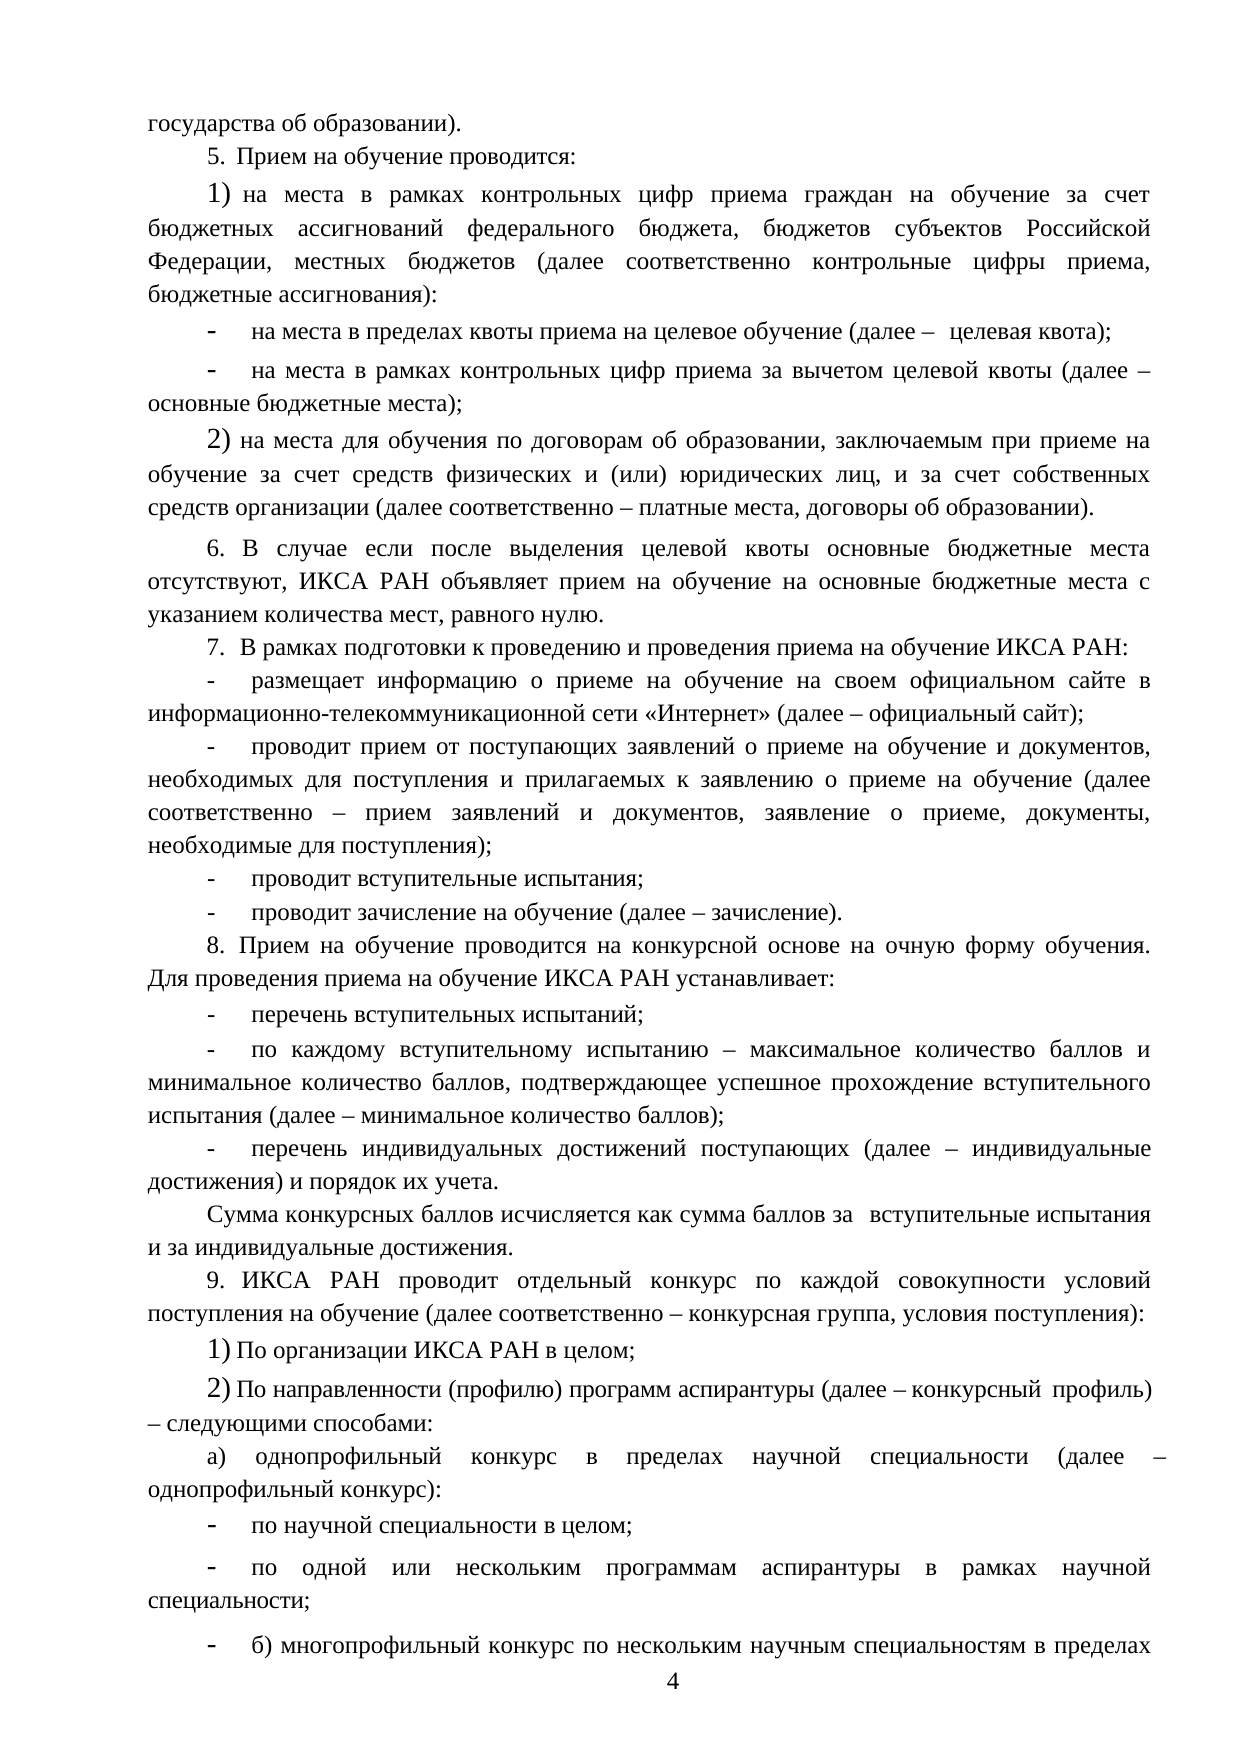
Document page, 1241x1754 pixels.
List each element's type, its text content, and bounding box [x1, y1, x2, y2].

list проводит вступительные испытания; [207, 863, 1166, 892]
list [148, 108, 1151, 137]
list размещает информацию о приеме на обучение на своем официальном сайте в информационно-телекоммуникационной сети «Интернет» (далее – официальный сайт); [148, 665, 1152, 727]
list по научной специальности в целом; [207, 1507, 1166, 1540]
list перечень индивидуальных достижений поступающих (далее – индивидуальные достижения) и порядок их учета. [148, 1133, 1152, 1195]
list перечень вступительных испытаний; [207, 996, 1166, 1029]
text Сумма конкурсных баллов исчисляется как сумма баллов за вступительные испытания и за индивидуальные достижения. [148, 1199, 1151, 1261]
list В случае если после выделения целевой квоты основные бюджетные места отсутствуют, ИКСА РАН объявляет прием на обучение на основные бюджетные места с указанием количества мест, равного нулю. [147, 533, 1151, 628]
list По направленности (профилю) программ аспирантуры (далее – конкурсный профиль) – следующими способами: [148, 1370, 1152, 1437]
list проводит зачисление на обучение (далее – зачисление). [207, 897, 1166, 925]
list по каждому вступительному испытанию – максимальное количество баллов и минимальное количество баллов, подтверждающее успешное прохождение вступительного испытания (далее – минимальное количество баллов); [148, 1034, 1152, 1129]
text а) однопрофильный конкурс в пределах научной специальности (далее – однопрофильный конкурс): [148, 1441, 1166, 1503]
list на места в пределах квоты приема на целевое обучение (далее – целевая квота); [148, 312, 1152, 346]
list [148, 1626, 1152, 1660]
list Прием на обучение проводится: [207, 141, 1166, 170]
list на места в рамках контрольных цифр приема за вычетом целевой квоты (далее – основные бюджетные места); [148, 351, 1151, 417]
list Прием на обучение проводится на конкурсной основе на очную форму обучения. Для проведения приема на обучение ИКСА РАН устанавливает: [147, 930, 1152, 992]
list В рамках подготовки к проведению и проведения приема на обучение ИКСА РАН: [147, 632, 1151, 661]
list проводит прием от поступающих заявлений о приеме на обучение и документов, необходимых для поступления и прилагаемых к заявлению о приеме на обучение (далее соответственно – прием заявлений и документов, заявление о приеме, документы, необходимые для поступления); [148, 731, 1152, 859]
list по одной или нескольким программам аспирантуры в рамках научной специальности; [148, 1548, 1152, 1614]
list на места для обучения по договорам об образовании, заключаемым при приеме на обучение за счет средств физических и (или) юридических лиц, и за счет собственных средств организации (далее соответственно – платные места, договоры об образовании). [148, 422, 1152, 521]
list на места в рамках контрольных цифр приема граждан на обучение за счет бюджетных ассигнований федерального бюджета, бюджетов субъектов Российской Федерации, местных бюджетов (далее соответственно контрольные цифры приема, бюджетные ассигнования): [148, 175, 1151, 308]
list ИКСА РАН проводит отдельный конкурс по каждой совокупности условий поступления на обучение (далее соответственно – конкурсная группа, условия поступления): [147, 1266, 1152, 1327]
list По организации ИКСА РАН в целом; [148, 1332, 1151, 1365]
